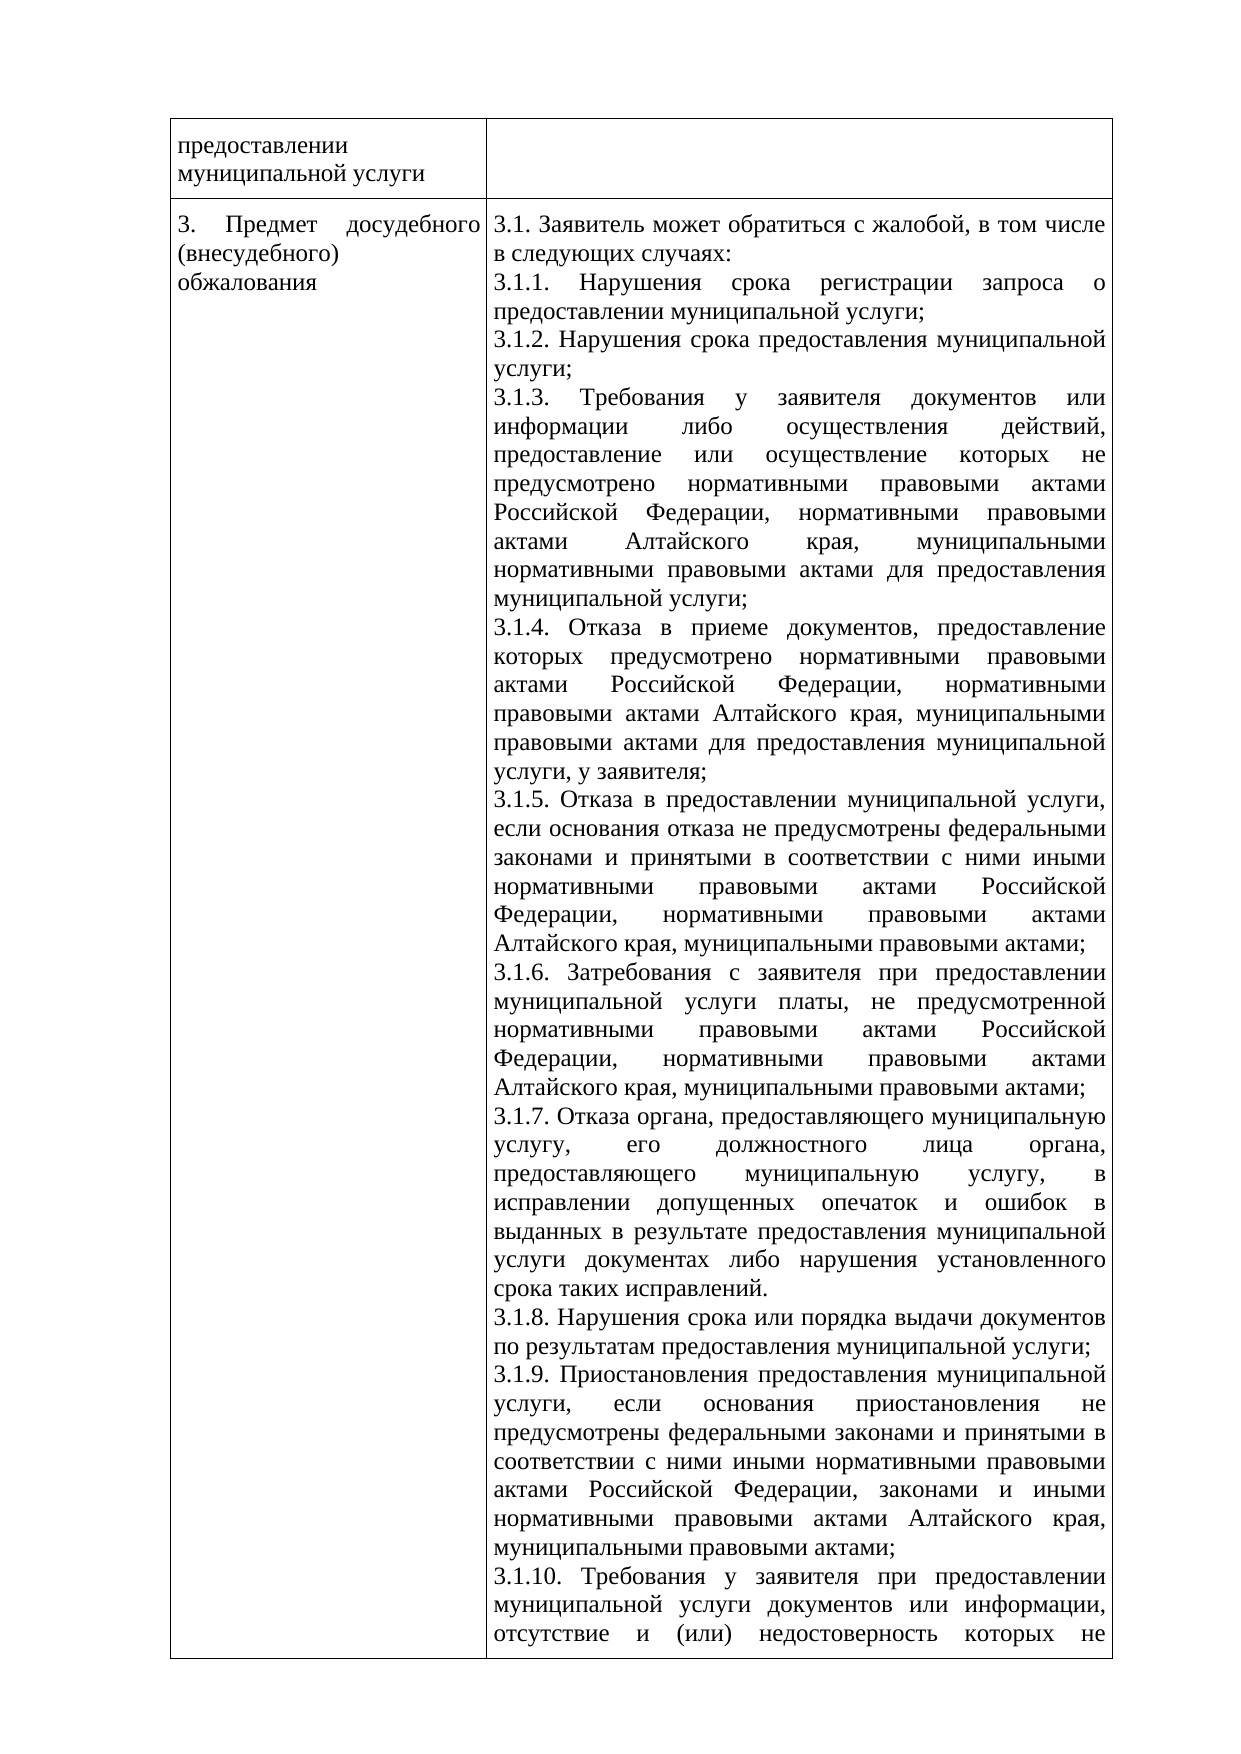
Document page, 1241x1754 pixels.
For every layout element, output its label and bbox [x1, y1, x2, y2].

table_cell [487, 119, 1112, 198]
table_cell [487, 199, 1112, 1658]
table_cell [171, 199, 486, 1658]
table_cell [171, 119, 486, 198]
